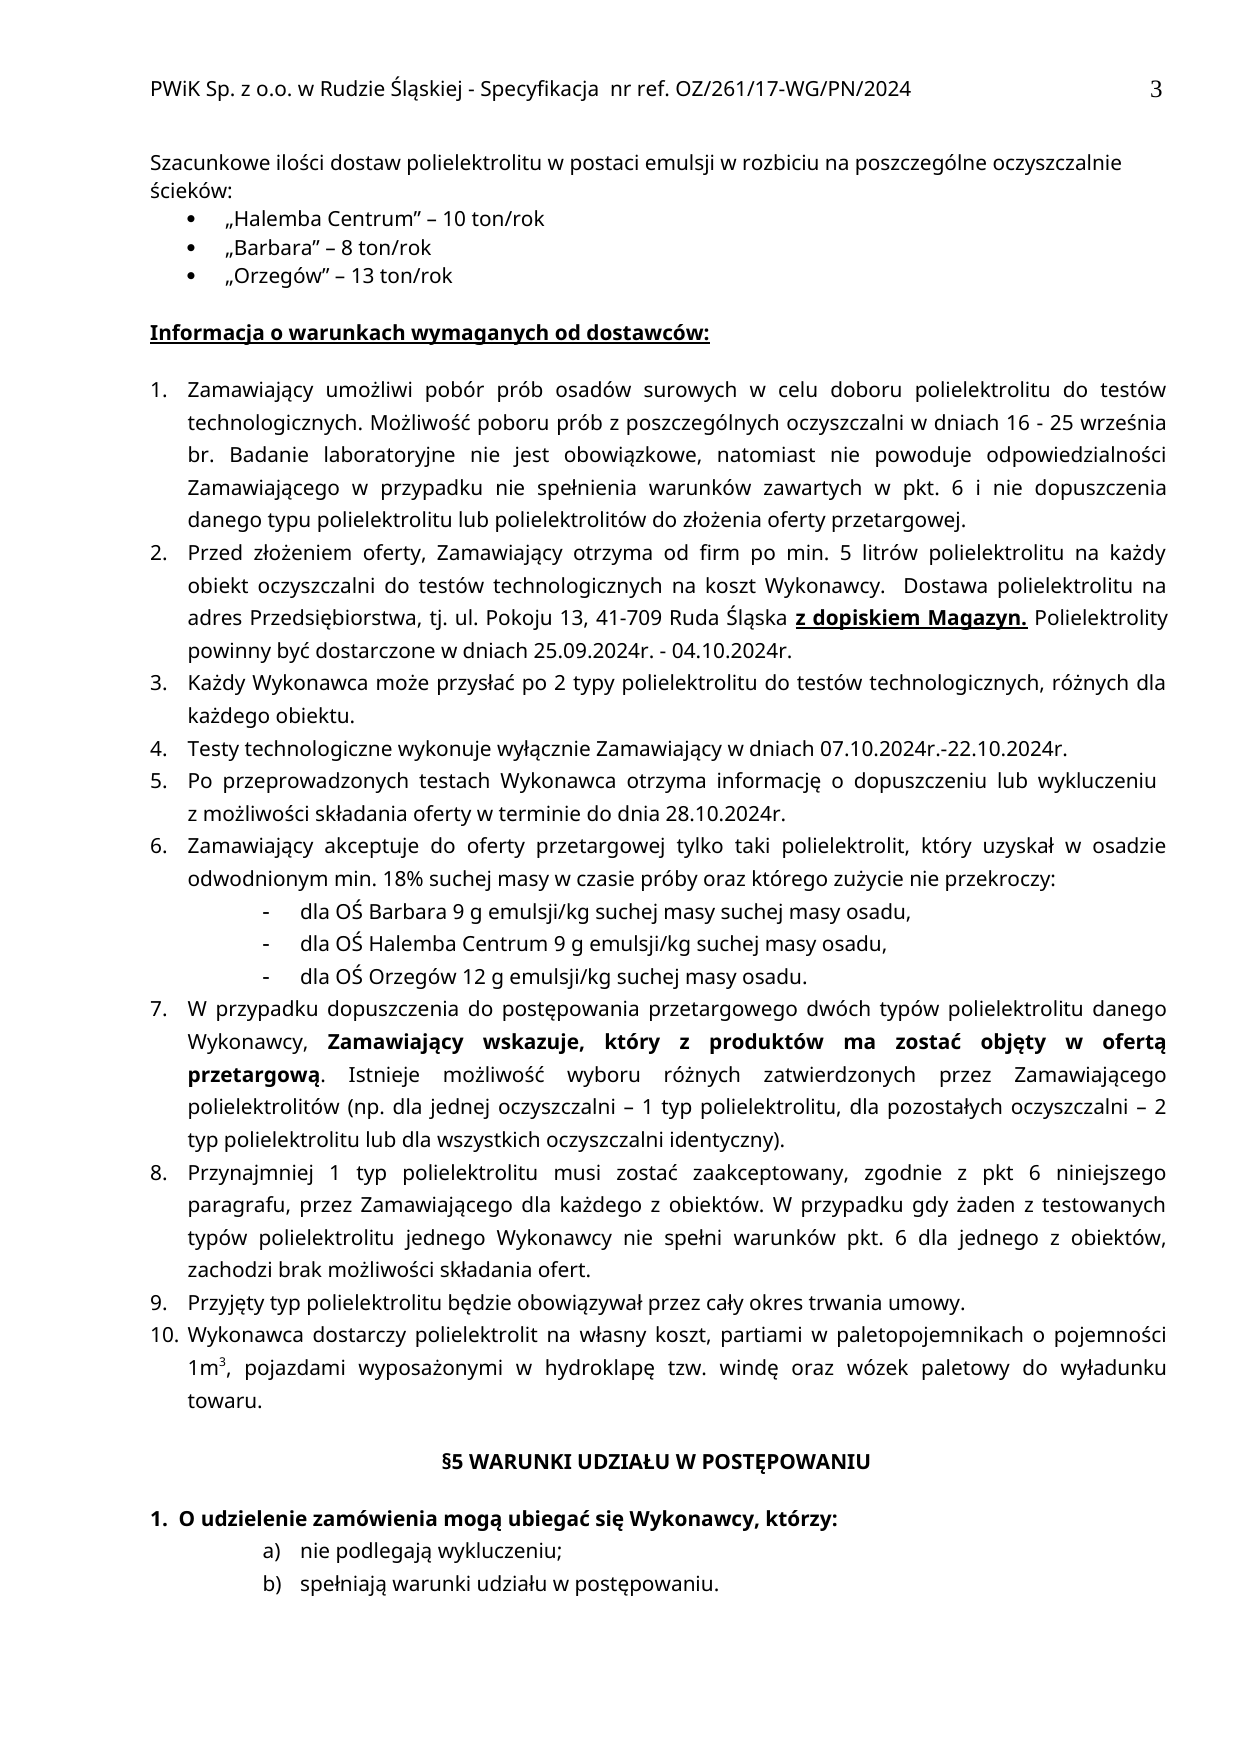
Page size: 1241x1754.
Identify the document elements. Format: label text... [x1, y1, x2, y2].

subtitle §5 WARUNKI UDZIAŁU W POSTĘPOWANIU [150, 1447, 1162, 1475]
list dla OŚ Halemba Centrum 9 g emulsji/kg suchej masy osadu, [262, 929, 1168, 958]
list Przynajmniej 1 typ polielektrolitu musi zostać zaakceptowany, zgodnie z pkt 6 niniejszego paragrafu, przez Zamawiającego dla każdego z obiektów. W przypadku gdy żaden z testowanych typów polielektrolitu jednego Wykonawcy nie spełni warunków pkt. 6 dla jednego z obiektów, zachodzi brak możliwości składania ofert. [150, 1158, 1168, 1284]
list Przyjęty typ polielektrolitu będzie obowiązywał przez cały okres trwania umowy. [150, 1288, 1168, 1316]
list Po przeprowadzonych testach Wykonawca otrzyma informację o dopuszczeniu lub wykluczeniu z możliwości składania oferty w terminie do dnia 28.10.2024r. [150, 766, 1168, 827]
list spełniają warunki udziału w postępowaniu. [262, 1569, 1162, 1597]
list 1. O udzielenie zamówienia mogą ubiegać się Wykonawcy, którzy: [150, 1504, 1162, 1532]
list „Halemba Centrum” – 10 ton/rok [187, 204, 1162, 233]
list dla OŚ Barbara 9 g emulsji/kg suchej masy suchej masy osadu, [262, 897, 1168, 925]
list Zamawiający umożliwi pobór prób osadów surowych w celu doboru polielektrolitu do testów technologicznych. Możliwość poboru prób z poszczególnych oczyszczalni w dniach 16 - 25 września br. Badanie laboratoryjne nie jest obowiązkowe, natomiast nie powoduje odpowiedzialności Zamawiającego w przypadku nie spełnienia warunków zawartych w pkt. 6 i nie dopuszczenia danego typu polielektrolitu lub polielektrolitów do złożenia oferty przetargowej. [150, 375, 1168, 534]
text Szacunkowe ilości dostaw polielektrolitu w postaci emulsji w rozbiciu na poszczególne oczyszczalnie ścieków: [150, 148, 1162, 204]
list „Barbara” – 8 ton/rok [187, 233, 1162, 261]
list dla OŚ Orzegów 12 g emulsji/kg suchej masy osadu. [262, 962, 1168, 990]
list Każdy Wykonawca może przysłać po 2 typy polielektrolitu do testów technologicznych, różnych dla każdego obiektu. [150, 668, 1168, 729]
list Zamawiający akceptuje do oferty przetargowej tylko taki polielektrolit, który uzyskał w osadzie odwodnionym min. 18% suchej masy w czasie próby oraz którego zużycie nie przekroczy: [150, 832, 1168, 893]
list „Orzegów” – 13 ton/rok [187, 261, 1162, 290]
list Testy technologiczne wykonuje wyłącznie Zamawiający w dniach 07.10.2024r.-22.10.2024r. [150, 734, 1168, 762]
list nie podlegają wykluczeniu; [262, 1536, 1162, 1565]
list Wykonawca dostarczy polielektrolit na własny koszt, partiami w paletopojemnikach o pojemności 1m3, pojazdami wyposażonymi w hydroklapę tzw. windę oraz wózek paletowy do wyładunku towaru. [150, 1321, 1168, 1414]
text Informacja o warunkach wymaganych od dostawców: [150, 318, 1168, 347]
list Przed złożeniem oferty, Zamawiający otrzyma od firm po min. polielektrolitu na każdy obiekt oczyszczalni do testów technologicznych na koszt Wykonawcy. Dostawa polielektrolitu na adres Przedsiębiorstwa, tj. ul. Pokoju 13, 41-709 Ruda Śląska z dopiskiem Magazyn. Polielektrolity powinny być dostarczone w dniach 25.09.2024r. - 04.10.2024r. [150, 538, 1168, 664]
list W przypadku dopuszczenia do postępowania przetargowego dwóch typów polielektrolitu danego Wykonawcy, Zamawiający wskazuje, który z produktów ma zostać objęty w ofertą przetargową. Istnieje możliwość wyboru różnych zatwierdzonych przez Zamawiającego polielektrolitów (np. dla jednej oczyszczalni – 1 typ polielektrolitu, dla pozostałych oczyszczalni – 2 typ polielektrolitu lub dla wszystkich oczyszczalni identyczny). [150, 994, 1168, 1153]
